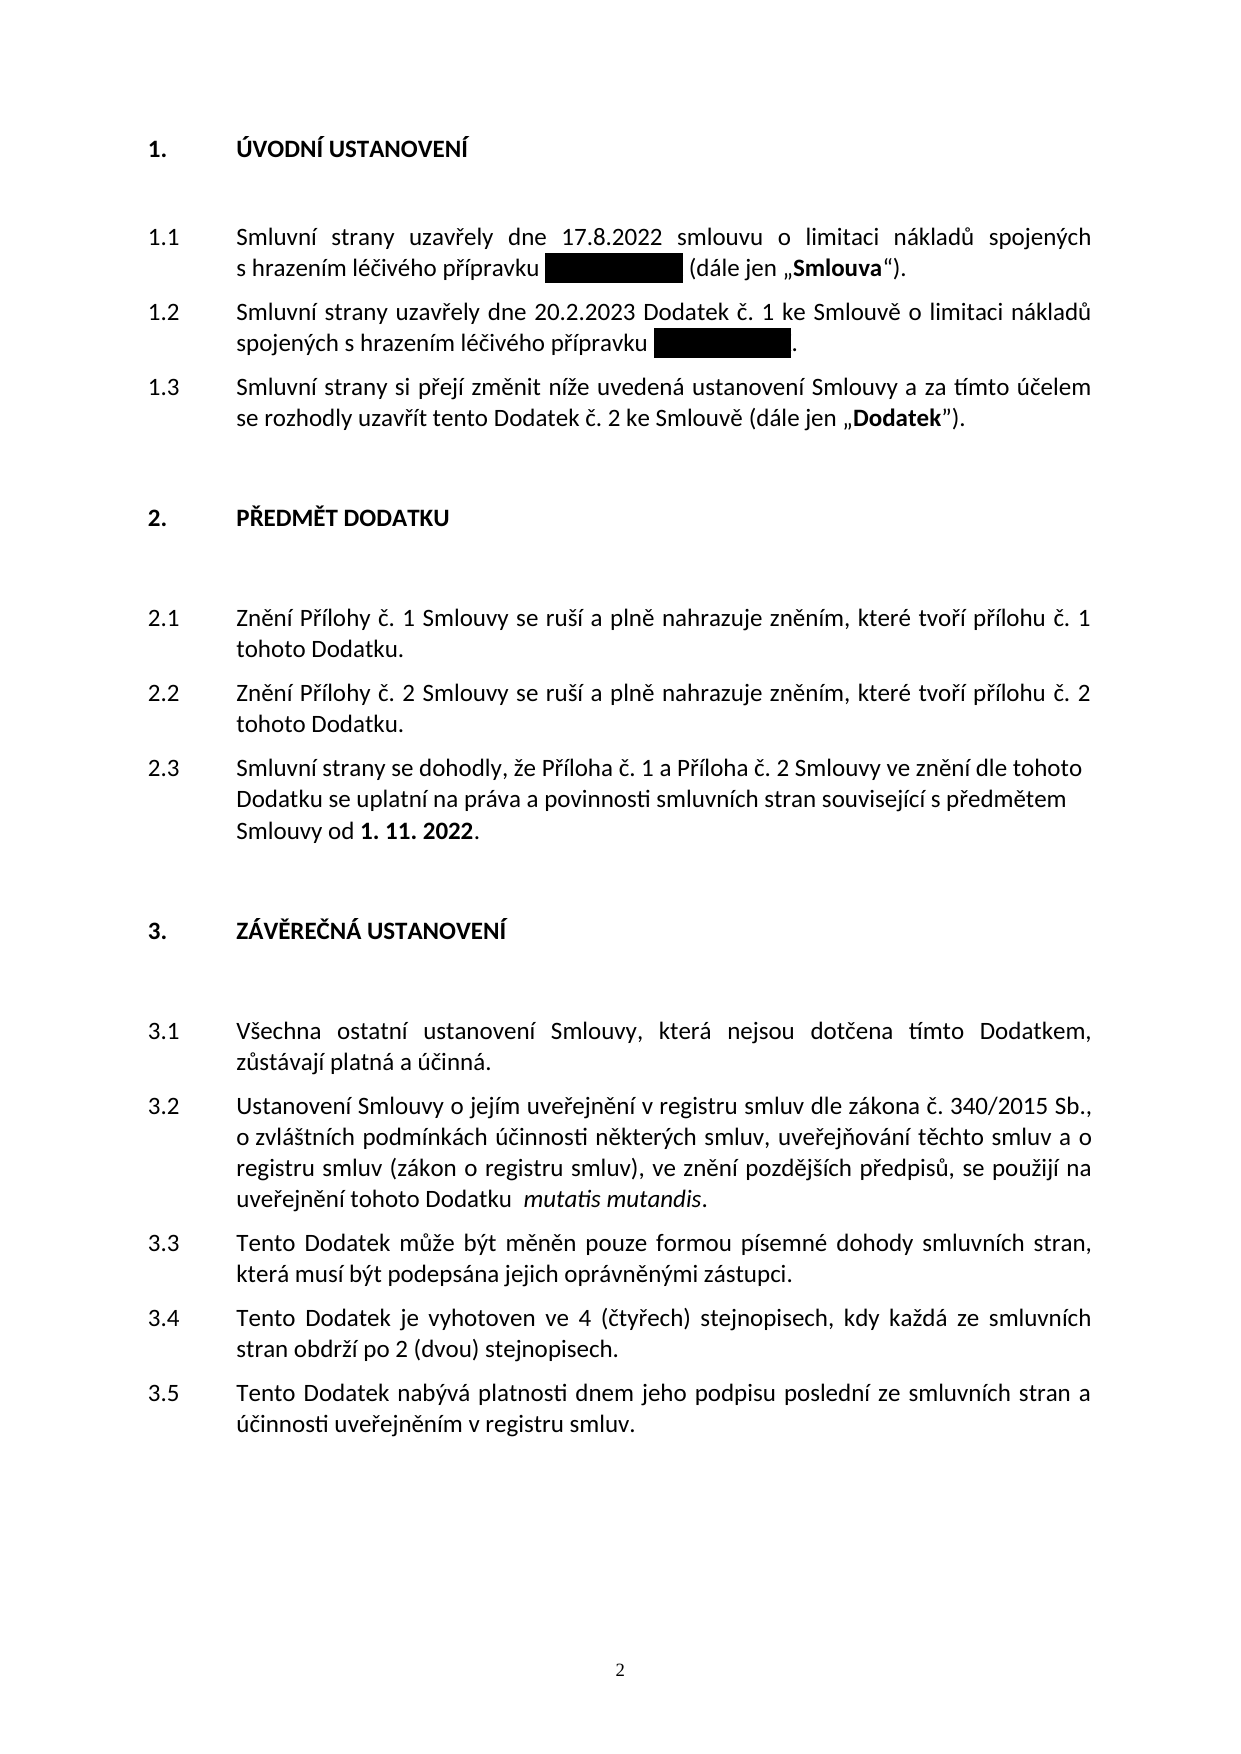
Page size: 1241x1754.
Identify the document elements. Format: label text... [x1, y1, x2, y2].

list Úvodní ustanovení [148, 133, 1093, 164]
list Tento Dodatek nabývá platnosti dnem jeho podpisu poslední ze smluvních stran a účinnosti uveřejněním v registru smluv. [148, 1377, 1093, 1439]
list Smluvní strany uzavřely dne 20.2.2023 Dodatek č. 1 ke Smlouvě o limitaci nákladů spojených s hrazením léčivého přípravku XXXXXXXXXX. [148, 295, 1093, 358]
list Smluvní strany uzavřely dne 17.8.2022 smlouvu o limitaci nákladů spojených s hrazením léčivého přípravku XXXXXXXXXX (dále jen „Smlouva“). [148, 220, 1093, 283]
subtitle Smluvní strany si přejí změnit níže uvedená ustanovení Smlouvy a za tímto účelem se rozhodly uzavřít tento Dodatek č. 2 ke Smlouvě (dále jen „Dodatek”). [148, 370, 1093, 433]
list Všechna ostatní ustanovení Smlouvy, která nejsou dotčena tímto Dodatkem, zůstávají platná a účinná. [148, 1014, 1093, 1077]
list Tento Dodatek může být měněn pouze formou písemné dohody smluvních stran, která musí být podepsána jejich oprávněnými zástupci. [148, 1227, 1093, 1289]
list Znění Přílohy č. 1 Smlouvy se ruší a plně nahrazuje zněním, které tvoří přílohu č. 1 tohoto Dodatku. [148, 602, 1093, 664]
list Tento Dodatek je vyhotoven ve 4 (čtyřech) stejnopisech, kdy každá ze smluvních stran obdrží po 2 (dvou) stejnopisech. [148, 1302, 1093, 1364]
list PŘEDMĚT DODATKU [148, 502, 1093, 533]
list závěrečná ustanovení [148, 914, 1093, 945]
list Znění Přílohy č. 2 Smlouvy se ruší a plně nahrazuje zněním, které tvoří přílohu č. 2 tohoto Dodatku. [148, 677, 1093, 739]
list Ustanovení Smlouvy o jejím uveřejnění v registru smluv dle zákona č. 340/2015 Sb., o zvláštních podmínkách účinnosti některých smluv, uveřejňování těchto smluv a o registru smluv (zákon o registru smluv), ve znění pozdějších předpisů, se použijí na uveřejnění tohoto Dodatku mutatis mutandis. [148, 1089, 1093, 1214]
list Smluvní strany se dohodly, že Příloha č. 1 a Příloha č. 2 Smlouvy ve znění dle tohoto Dodatku se uplatní na práva a povinnosti smluvních stran související s předmětem Smlouvy od 1. 11. 2022. [148, 752, 1093, 845]
